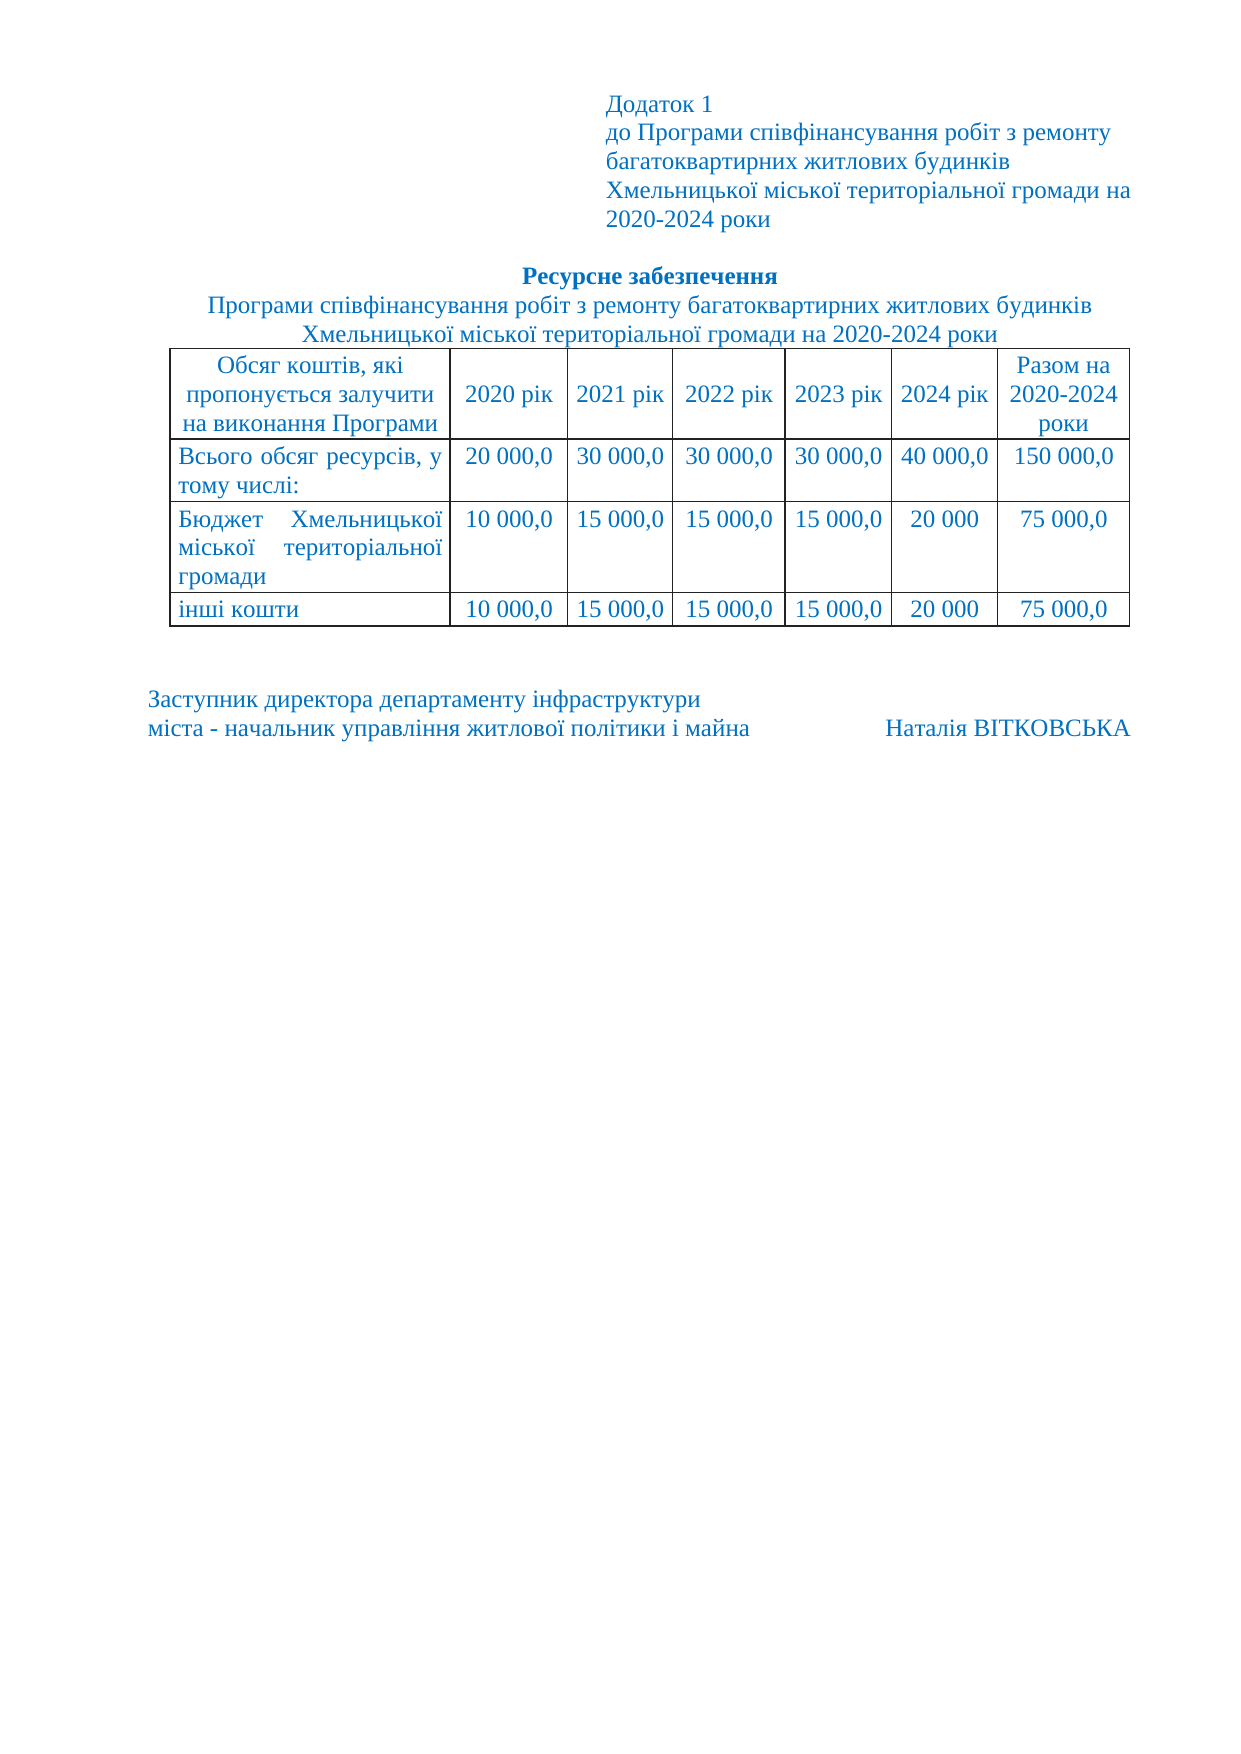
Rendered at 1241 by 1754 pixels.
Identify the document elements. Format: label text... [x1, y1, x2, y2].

text до Програми співфінансування робіт з ремонту [606, 117, 1152, 146]
table_cell Бюджет Хмельницької міської територіальної громади [171, 502, 449, 591]
table_cell Всього обсяг ресурсів, у тому числі: [171, 440, 449, 501]
table_header 2020 рік [451, 349, 567, 438]
text Заступник директора департаменту інфраструктури [148, 684, 1152, 713]
table_cell 75 000,0 [998, 502, 1129, 591]
text Програми співфінансування робіт з ремонту багатоквартирних житлових будинків Хмельницької міської територіальної громади на 2020-2024 роки [148, 290, 1152, 347]
table_cell 30 000,0 [673, 440, 784, 501]
table_cell інші кошти [171, 593, 449, 625]
table_cell 15 000,0 [568, 593, 672, 625]
table_cell 10 000,0 [451, 593, 567, 625]
table_cell 20 000 [892, 593, 997, 625]
table_cell 15 000,0 [786, 593, 891, 625]
text Додаток 1 [606, 89, 1152, 117]
text міста - начальник управління житлової політики і майна Наталія ВІТКОВСЬКА [148, 713, 1152, 741]
text багатоквартирних житлових будинків Хмельницької міської територіальної громади на 2020-2024 роки [606, 146, 1152, 232]
table_header Обсяг коштів, які пропонується залучити на виконання Програми [171, 349, 449, 438]
table_cell 15 000,0 [673, 502, 784, 591]
table_cell 20 000,0 [451, 440, 567, 501]
table_cell 15 000,0 [673, 593, 784, 625]
table_cell 15 000,0 [786, 502, 891, 591]
table_cell 20 000 [892, 502, 997, 591]
table_cell 150 000,0 [998, 440, 1129, 501]
table_header 2021 рік [568, 349, 672, 438]
table_cell 10 000,0 [451, 502, 567, 591]
table_cell 75 000,0 [998, 593, 1129, 625]
table_cell 15 000,0 [568, 502, 672, 591]
table_header 2023 рік [786, 349, 891, 438]
text Ресурсне забезпечення [148, 261, 1152, 290]
table_header 2024 рік [892, 349, 997, 438]
table_cell 30 000,0 [786, 440, 891, 501]
table_cell 30 000,0 [568, 440, 672, 501]
table_header Разом на 2020-2024 роки [998, 349, 1129, 438]
table_header 2022 рік [673, 349, 784, 438]
table_cell 40 000,0 [892, 440, 997, 501]
